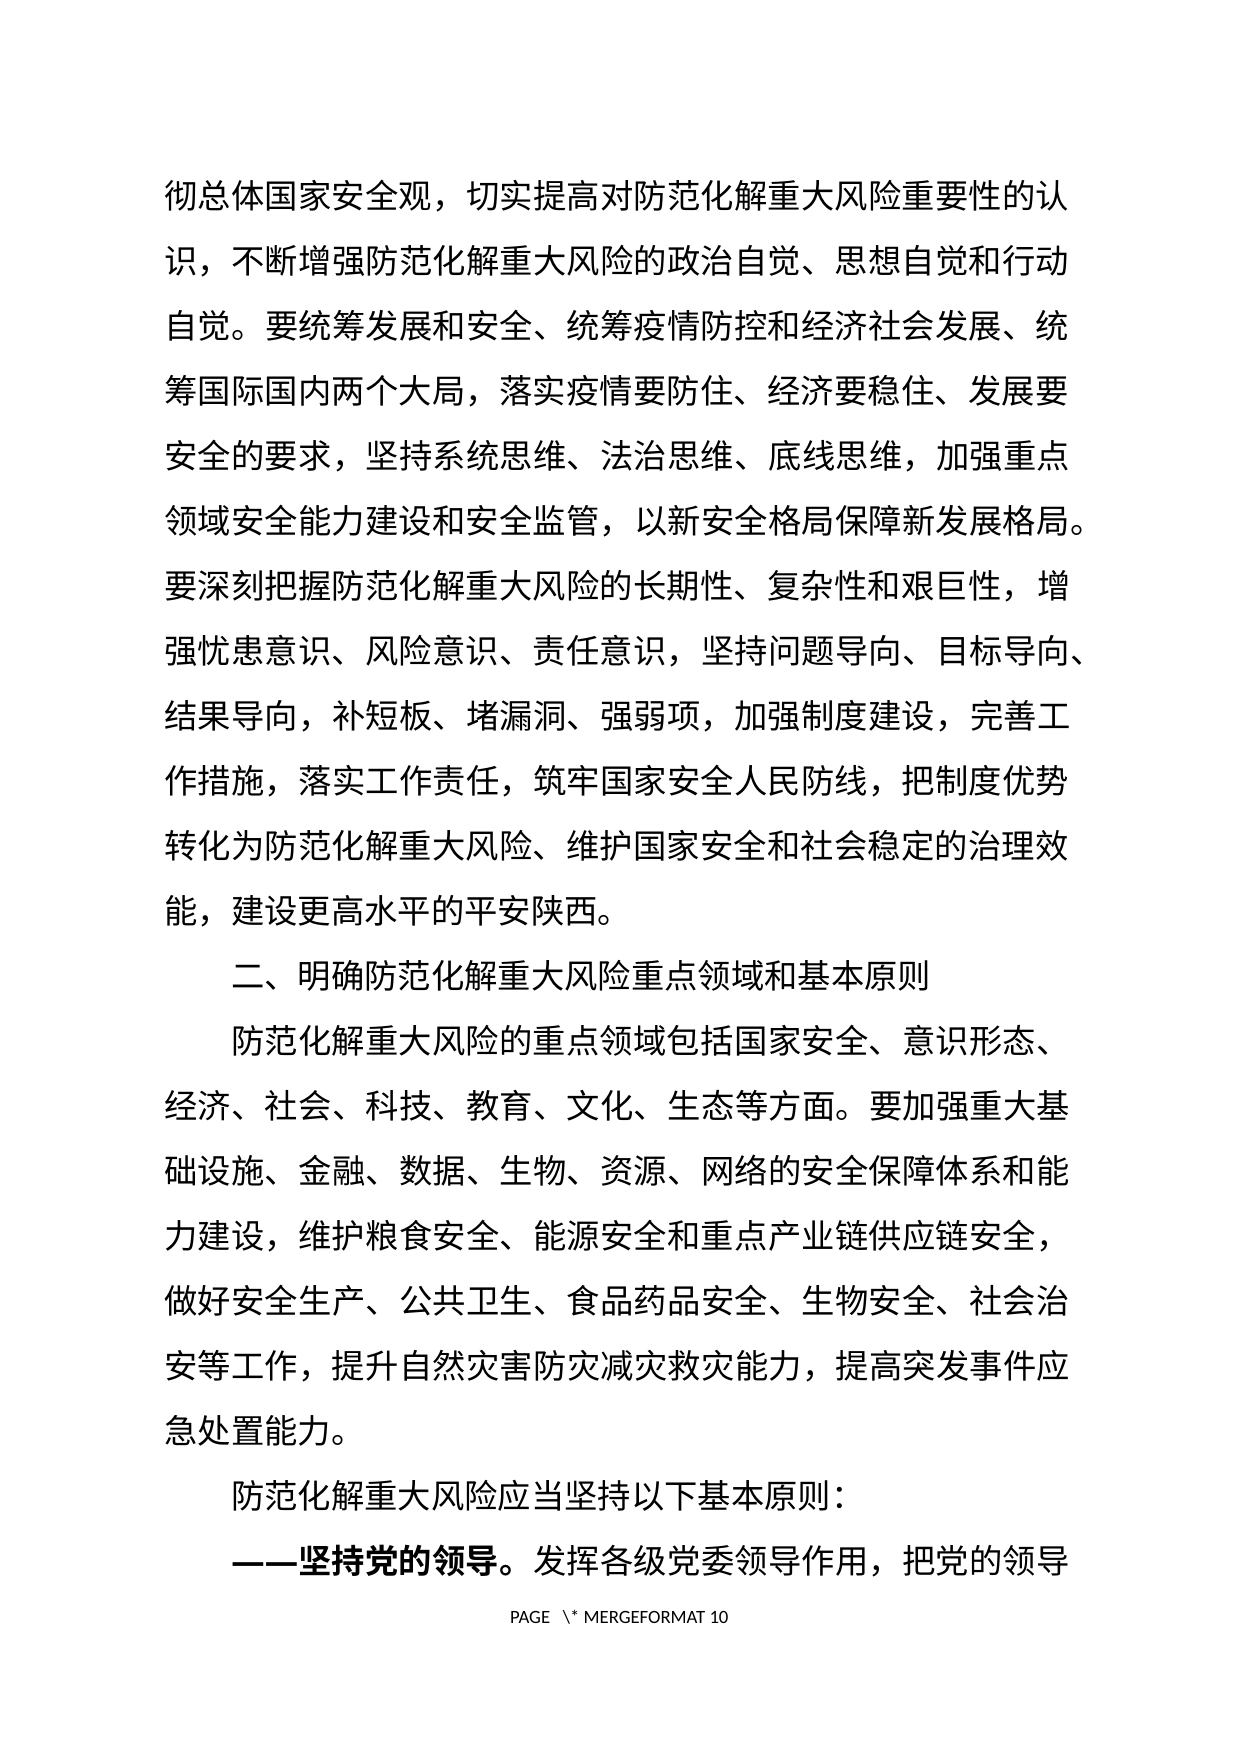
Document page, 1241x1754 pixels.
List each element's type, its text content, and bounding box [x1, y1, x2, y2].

text 防范化解重大风险的重点领域包括国家安全、意识形态、经济、社会、科技、教育、文化、生态等方面。要加强重大基础设施、金融、数据、生物、资源、网络的安全保障体系和能力建设，维护粮食安全、能源安全和重点产业链供应链安全，做好安全生产、公共卫生、食品药品安全、生物安全、社会治安等工作，提升自然灾害防灾减灾救灾能力，提高突发事件应急处置能力。 [164, 1007, 1070, 1462]
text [164, 1527, 1070, 1592]
text 防范化解重大风险应当坚持以下基本原则： [164, 1462, 1070, 1527]
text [164, 162, 1070, 942]
text 二、明确防范化解重大风险重点领域和基本原则 [164, 942, 1070, 1007]
